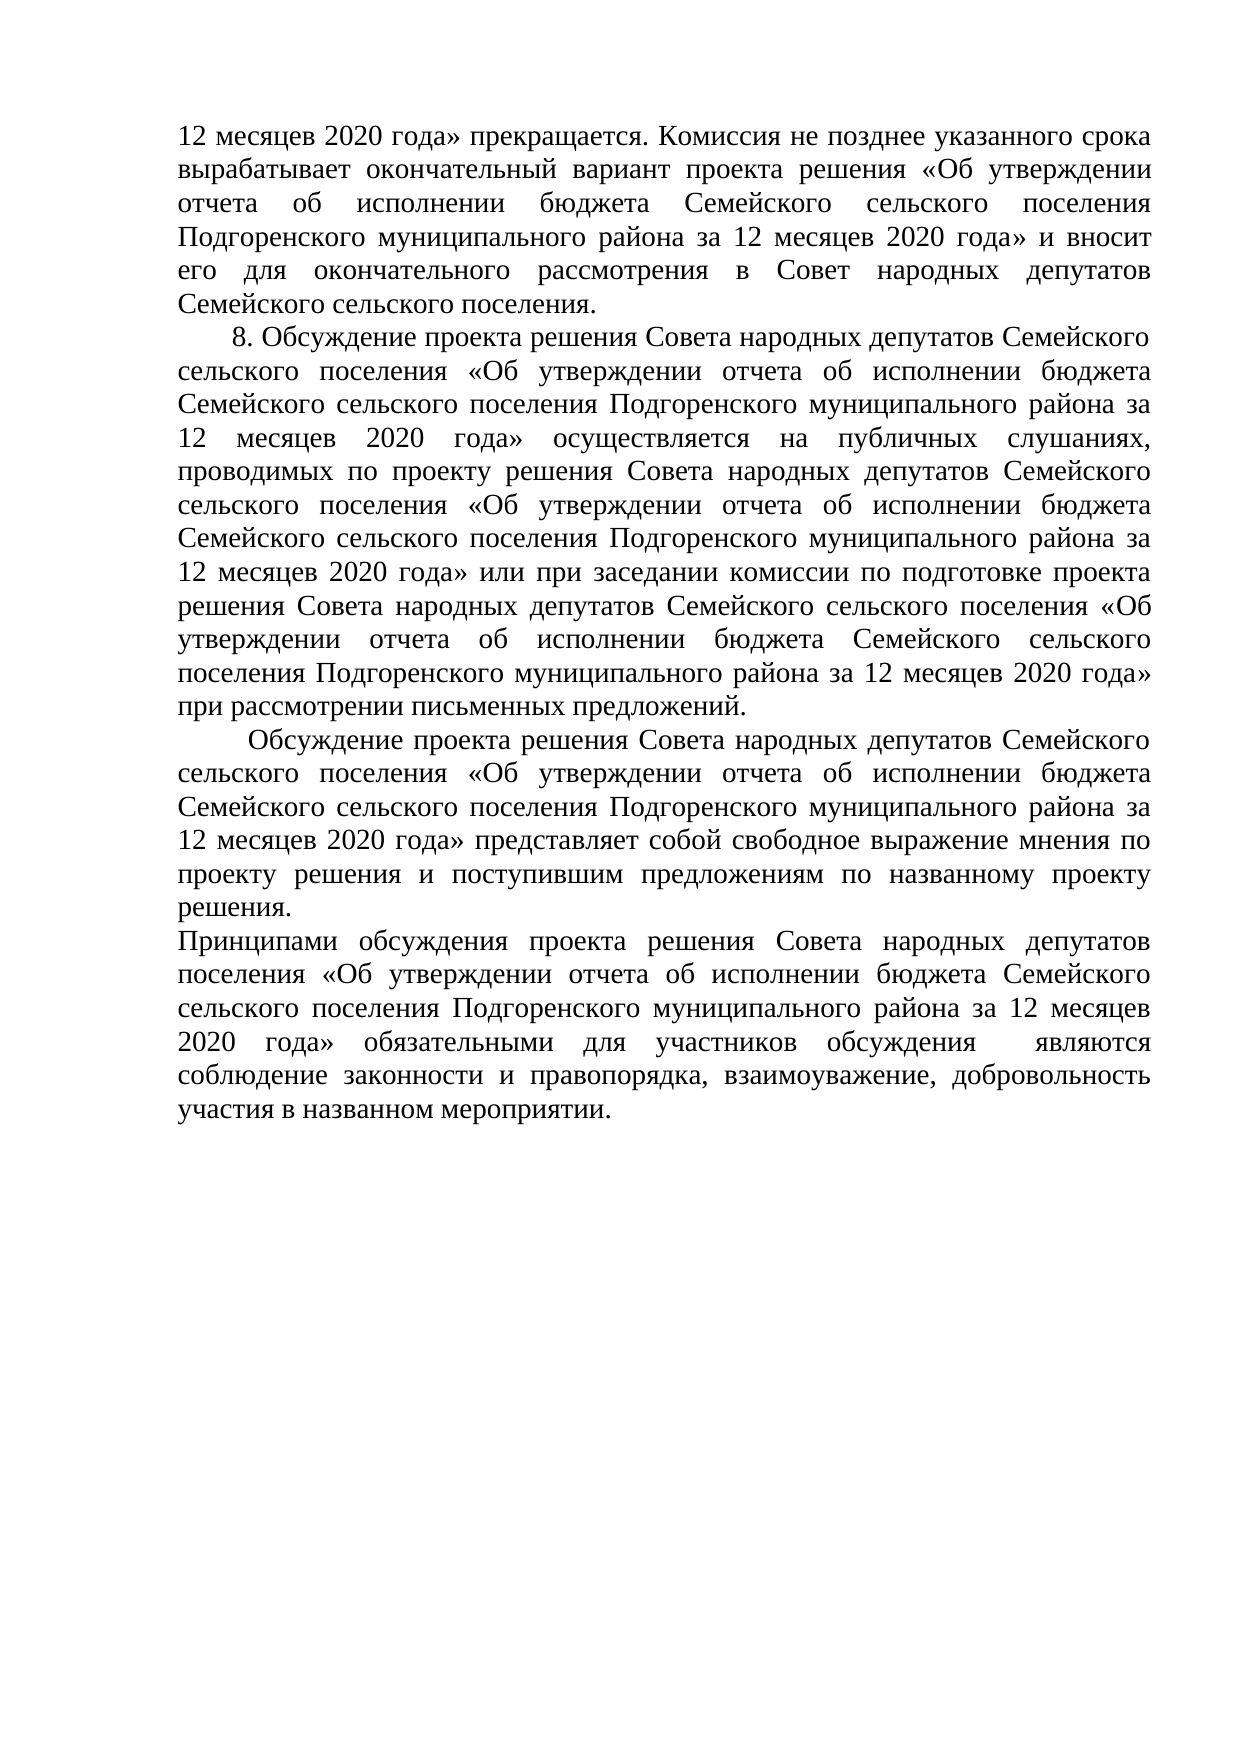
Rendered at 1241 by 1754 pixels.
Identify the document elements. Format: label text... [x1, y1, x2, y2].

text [177, 118, 1152, 319]
text Обсуждение проекта решения Совета народных депутатов Семейского сельского поселения «Об утверждении отчета об исполнении бюджета Семейского сельского поселения Подгоренского муниципального района за 12 месяцев 2020 года» представляет собой свободное выражение мнения по проекту решения и поступившим предложениям по названному проекту решения. [177, 722, 1152, 923]
text Принципами обсуждения проекта решения Совета народных депутатов поселения «Об утверждении отчета об исполнении бюджета Семейского сельского поселения Подгоренского муниципального района за 12 месяцев 2020 года» обязательными для участников обсуждения являются соблюдение законности и правопорядка, взаимоуважение, добровольность участия в названном мероприятии. [177, 923, 1152, 1124]
text 8. Обсуждение проекта решения Совета народных депутатов Семейского сельского поселения «Об утверждении отчета об исполнении бюджета Семейского сельского поселения Подгоренского муниципального района за 12 месяцев 2020 года» осуществляется на публичных слушаниях, проводимых по проекту решения Совета народных депутатов Семейского сельского поселения «Об утверждении отчета об исполнении бюджета Семейского сельского поселения Подгоренского муниципального района за 12 месяцев 2020 года» или при заседании комиссии по подготовке проекта решения Совета народных депутатов Семейского сельского поселения «Об утверждении отчета об исполнении бюджета Семейского сельского поселения Подгоренского муниципального района за 12 месяцев 2020 года» при рассмотрении письменных предложений. [177, 319, 1152, 722]
